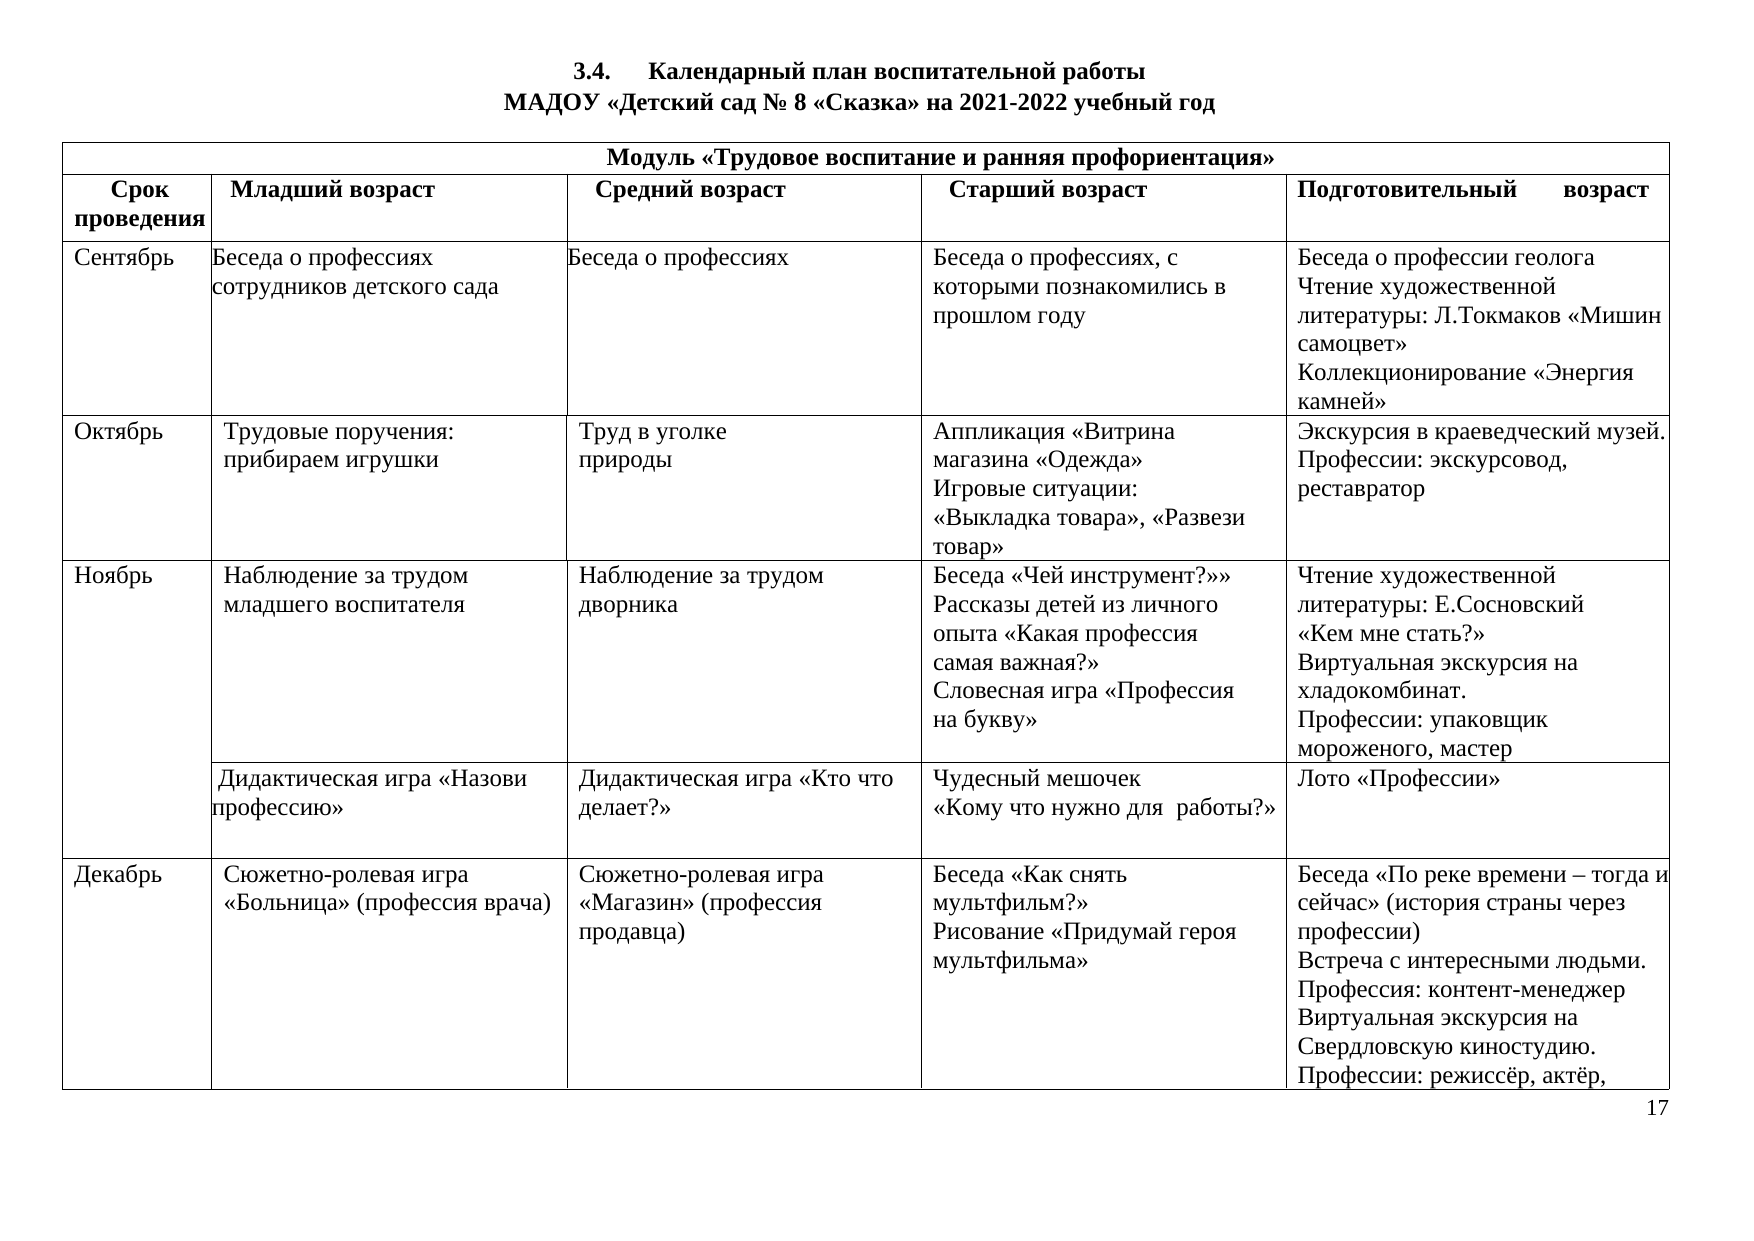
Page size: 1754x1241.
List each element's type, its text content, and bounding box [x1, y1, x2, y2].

table_cell Старший возраст [922, 175, 1286, 241]
table_cell Беседа о профессии геолога Чтение художественной литературы: Л.Токмаков «Мишин самоцвет» Коллекционирование «Энергия камней» [1287, 242, 1669, 415]
table_cell Чудесный мешочек «Кому что нужно для работы?» [922, 763, 1286, 858]
table_cell Дидактическая игра «Кто что делает?» [568, 763, 921, 858]
table_cell Младший возраст [212, 175, 567, 241]
table_cell Подготовительный возраст [1287, 175, 1669, 241]
table_cell Ноябрь [63, 561, 211, 858]
table_cell Лото «Профессии» [1287, 763, 1669, 858]
table_cell Наблюдение за трудом дворника [568, 561, 921, 762]
table_cell Беседа «Чей инструмент?»» Рассказы детей из личного опыта «Какая профессия самая важная?» Словесная игра «Профессия на букву» [922, 561, 1286, 762]
table_cell Беседа о профессиях [568, 242, 921, 415]
table_cell Трудовые поручения: прибираем игрушки [212, 416, 566, 559]
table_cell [212, 859, 567, 1089]
table_cell Срок проведения [63, 175, 211, 241]
table_cell Сентябрь [63, 242, 211, 415]
table_cell Наблюдение за трудом младшего воспитателя [212, 561, 567, 762]
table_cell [921, 859, 1286, 1089]
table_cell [567, 859, 921, 1089]
table_cell Средний возраст [568, 175, 921, 241]
table_cell Октябрь [63, 416, 211, 559]
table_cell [1286, 859, 1669, 1089]
table_cell Аппликация «Витрина магазина «Одежда» Игровые ситуации: «Выкладка товара», «Развези товар» [922, 416, 1286, 559]
table_cell Беседа о профессиях, с которыми познакомились в прошлом году [922, 242, 1286, 415]
table_cell Экскурсия в краеведческий музей. Профессии: экскурсовод, реставратор [1287, 416, 1669, 559]
table_header Модуль «Трудовое воспитание и ранняя профориентация» [63, 143, 1669, 173]
table_cell Дидактическая игра «Назови профессию» [212, 763, 567, 858]
table_cell Труд в уголке природы [567, 416, 921, 559]
list Календарный план воспитательной работы [50, 53, 1668, 87]
table_cell Беседа о профессиях сотрудников детского сада [212, 242, 567, 415]
table_cell Чтение художественной литературы: Е.Сосновский «Кем мне стать?» Виртуальная экскурсия на хладокомбинат. Профессии: упаковщик мороженого, мастер [1287, 561, 1669, 762]
text МАДОУ «Детский сад № 8 «Сказка» на 2021-2022 учебный год [50, 87, 1668, 115]
table_cell Декабрь [63, 859, 211, 1089]
